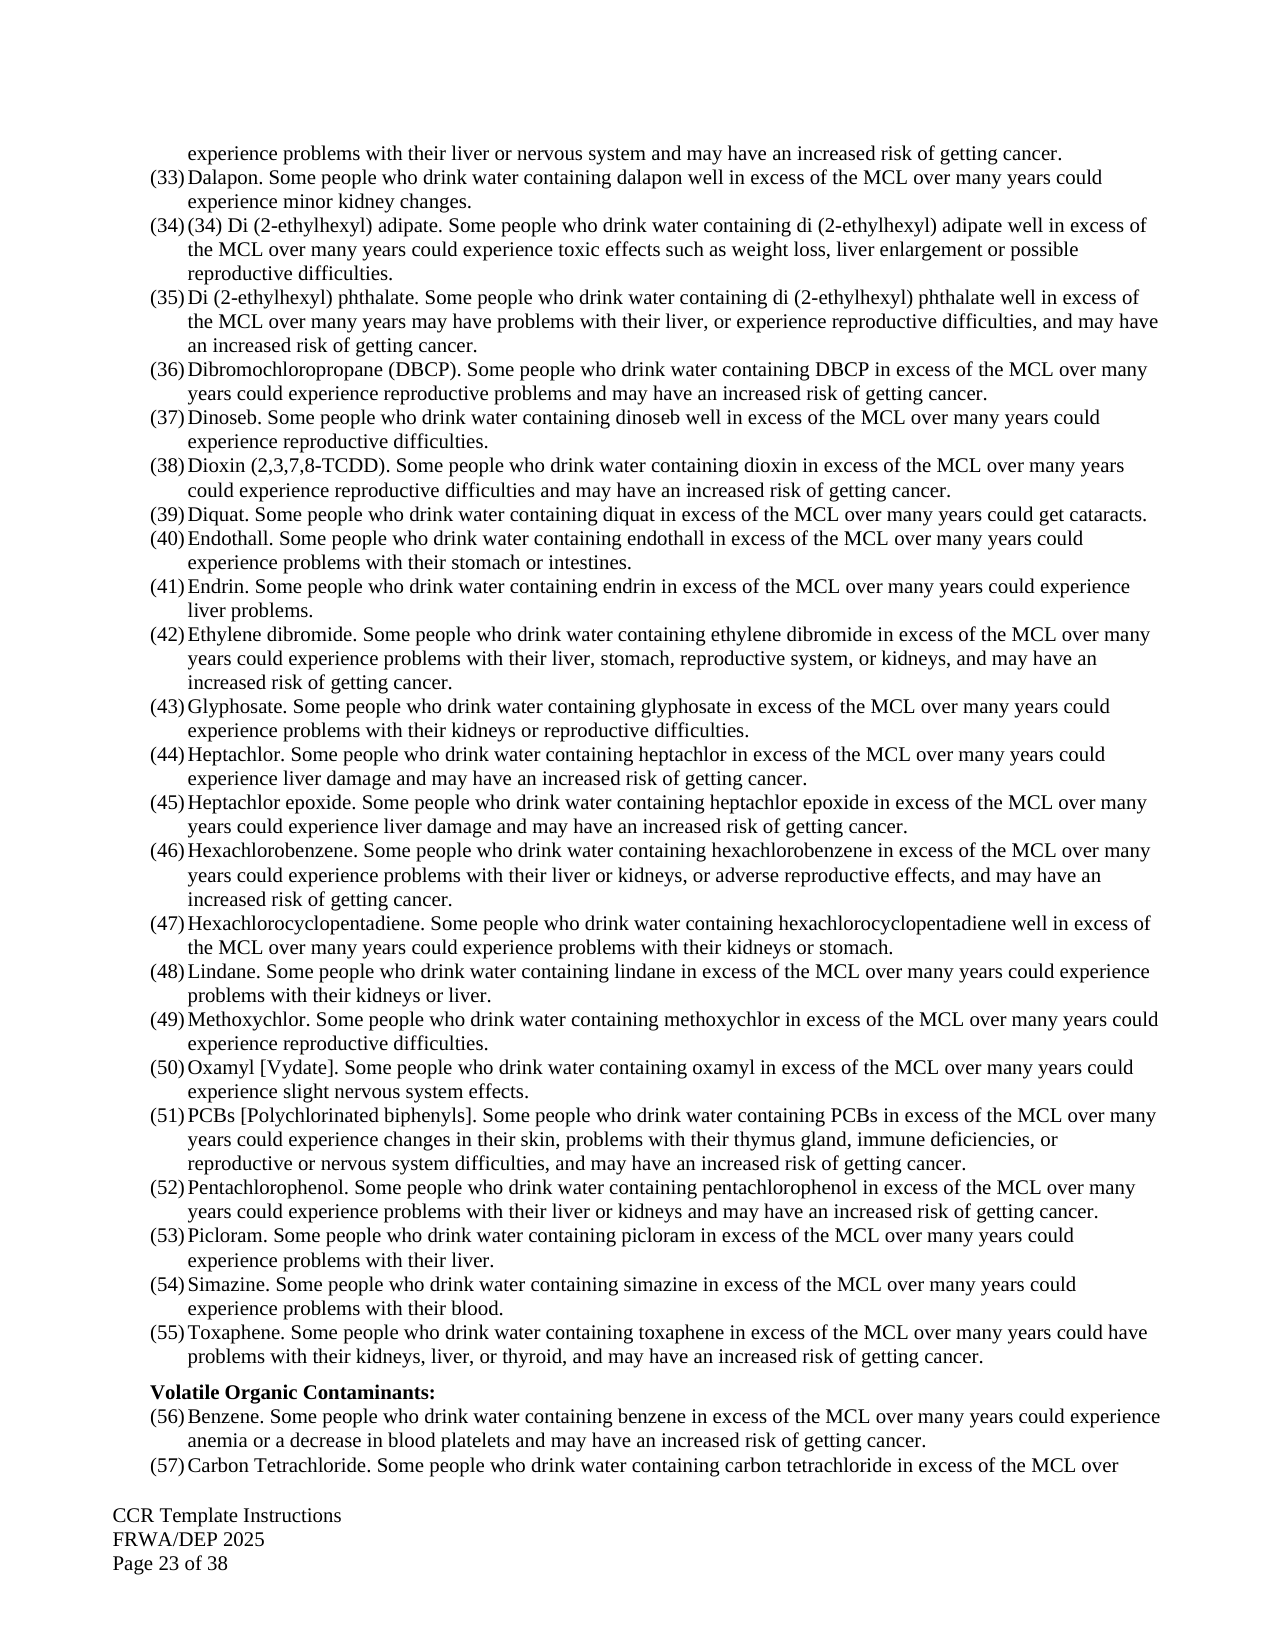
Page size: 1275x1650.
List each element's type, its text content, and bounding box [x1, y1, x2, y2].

text Volatile Organic Contaminants: [150, 1380, 1162, 1404]
list Dalapon. Some people who drink water containing dalapon well in excess of the MCL over many years could experience minor kidney changes. [150, 165, 1162, 213]
list Endothall. Some people who drink water containing endothall in excess of the MCL over many years could experience problems with their stomach or intestines. [150, 526, 1162, 574]
list Dioxin (2,3,7,8-TCDD). Some people who drink water containing dioxin in excess of the MCL over many years could experience reproductive difficulties and may have an increased risk of getting cancer. [150, 453, 1162, 502]
list Hexachlorobenzene. Some people who drink water containing hexachlorobenzene in excess of the MCL over many years could experience problems with their liver or kidneys, or adverse reproductive effects, and may have an increased risk of getting cancer. [150, 838, 1162, 911]
list Oxamyl [Vydate]. Some people who drink water containing oxamyl in excess of the MCL over many years could experience slight nervous system effects. [150, 1055, 1162, 1103]
list Methoxychlor. Some people who drink water containing methoxychlor in excess of the MCL over many years could experience reproductive difficulties. [150, 1007, 1162, 1055]
list Heptachlor epoxide. Some people who drink water containing heptachlor epoxide in excess of the MCL over many years could experience liver damage and may have an increased risk of getting cancer. [150, 790, 1162, 838]
list (34) Di (2-ethylhexyl) adipate. Some people who drink water containing di (2-ethylhexyl) adipate well in excess of the MCL over many years could experience toxic effects such as weight loss, liver enlargement or possible reproductive difficulties. [150, 213, 1162, 285]
list Diquat. Some people who drink water containing diquat in excess of the MCL over many years could get cataracts. [150, 502, 1162, 526]
list Endrin. Some people who drink water containing endrin in excess of the MCL over many years could experience liver problems. [150, 574, 1162, 622]
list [150, 1452, 1162, 1477]
list Ethylene dibromide. Some people who drink water containing ethylene dibromide in excess of the MCL over many years could experience problems with their liver, stomach, reproductive system, or kidneys, and may have an increased risk of getting cancer. [150, 622, 1162, 694]
list PCBs [Polychlorinated biphenyls]. Some people who drink water containing PCBs in excess of the MCL over many years could experience changes in their skin, problems with their thymus gland, immune deficiencies, or reproductive or nervous system difficulties, and may have an increased risk of getting cancer. [150, 1103, 1162, 1175]
list Hexachlorocyclopentadiene. Some people who drink water containing hexachlorocyclopentadiene well in excess of the MCL over many years could experience problems with their kidneys or stomach. [150, 911, 1162, 959]
list Benzene. Some people who drink water containing benzene in excess of the MCL over many years could experience anemia or a decrease in blood platelets and may have an increased risk of getting cancer. [150, 1404, 1162, 1452]
list Simazine. Some people who drink water containing simazine in excess of the MCL over many years could experience problems with their blood. [150, 1272, 1162, 1320]
list Dibromochloropropane (DBCP). Some people who drink water containing DBCP in excess of the MCL over many years could experience reproductive problems and may have an increased risk of getting cancer. [150, 357, 1162, 405]
list Di (2-ethylhexyl) phthalate. Some people who drink water containing di (2-ethylhexyl) phthalate well in excess of the MCL over many years may have problems with their liver, or experience reproductive difficulties, and may have an increased risk of getting cancer. [150, 285, 1162, 357]
list Toxaphene. Some people who drink water containing toxaphene in excess of the MCL over many years could have problems with their kidneys, liver, or thyroid, and may have an increased risk of getting cancer. [150, 1320, 1162, 1368]
list Dinoseb. Some people who drink water containing dinoseb well in excess of the MCL over many years could experience reproductive difficulties. [150, 405, 1162, 453]
list Glyphosate. Some people who drink water containing glyphosate in excess of the MCL over many years could experience problems with their kidneys or reproductive difficulties. [150, 694, 1162, 742]
list Pentachlorophenol. Some people who drink water containing pentachlorophenol in excess of the MCL over many years could experience problems with their liver or kidneys and may have an increased risk of getting cancer. [150, 1175, 1162, 1223]
list Lindane. Some people who drink water containing lindane in excess of the MCL over many years could experience problems with their kidneys or liver. [150, 959, 1162, 1007]
list Heptachlor. Some people who drink water containing heptachlor in excess of the MCL over many years could experience liver damage and may have an increased risk of getting cancer. [150, 742, 1162, 790]
list Picloram. Some people who drink water containing picloram in excess of the MCL over many years could experience problems with their liver. [150, 1223, 1162, 1272]
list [150, 141, 1162, 165]
